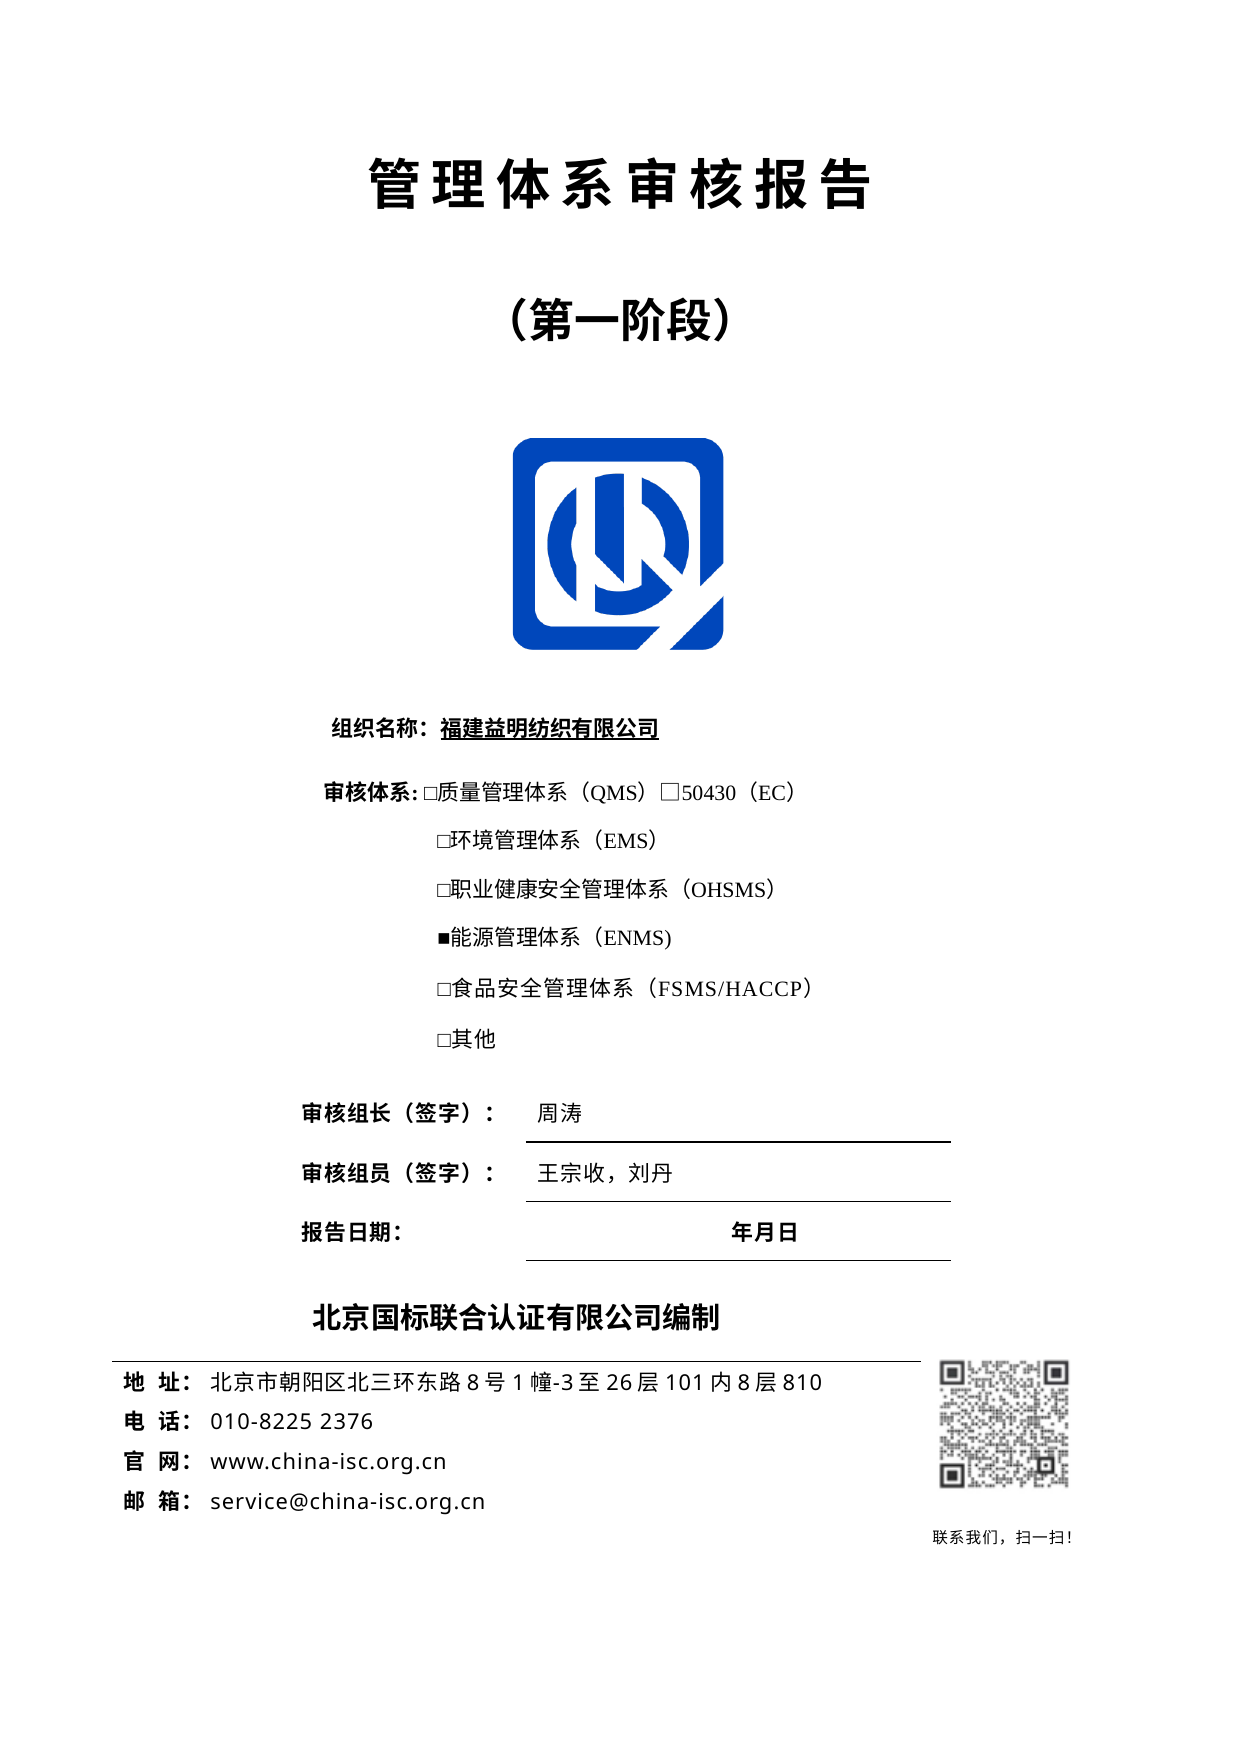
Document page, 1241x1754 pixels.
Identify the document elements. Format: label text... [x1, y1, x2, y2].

text □食品安全管理体系（FSMS/HACCP） [437, 971, 1128, 1003]
table_cell 王宗收，刘丹 [526, 1143, 951, 1201]
text （第一阶段） [112, 269, 1128, 367]
table_header 周涛 [526, 1083, 951, 1141]
table_cell 审核组员（签字）： [290, 1141, 526, 1201]
text ■能源管理体系（ENMS) [112, 919, 1128, 952]
table_header 审核组长（签字）： [290, 1083, 526, 1141]
text 审核体系: □质量管理体系（QMS）□50430（EC） [112, 774, 1128, 807]
table_header 联系我们，扫一扫！ [921, 1283, 1150, 1556]
text □职业健康安全管理体系（OHSMS） [112, 871, 1128, 904]
text 管理体系审核报告 [112, 132, 1128, 230]
text □环境管理体系（EMS） [112, 823, 1128, 855]
picture [932, 1355, 1078, 1498]
table_cell 报告日期： [290, 1201, 526, 1259]
table_header 北京国标联合认证有限公司编制 [112, 1283, 921, 1361]
table_cell 地 址： 北京市朝阳区北三环东路8号1幢-3至26层101内8层810 电 话： 010-8225 2376 官 网： www.china-isc.org.cn 邮 箱： service@china-isc.org.cn [112, 1362, 921, 1556]
table_cell 年月日 [526, 1202, 951, 1259]
picture [512, 438, 724, 650]
text □其他 [437, 1021, 1128, 1054]
text 组织名称：福建益明纺织有限公司 [112, 710, 1128, 743]
